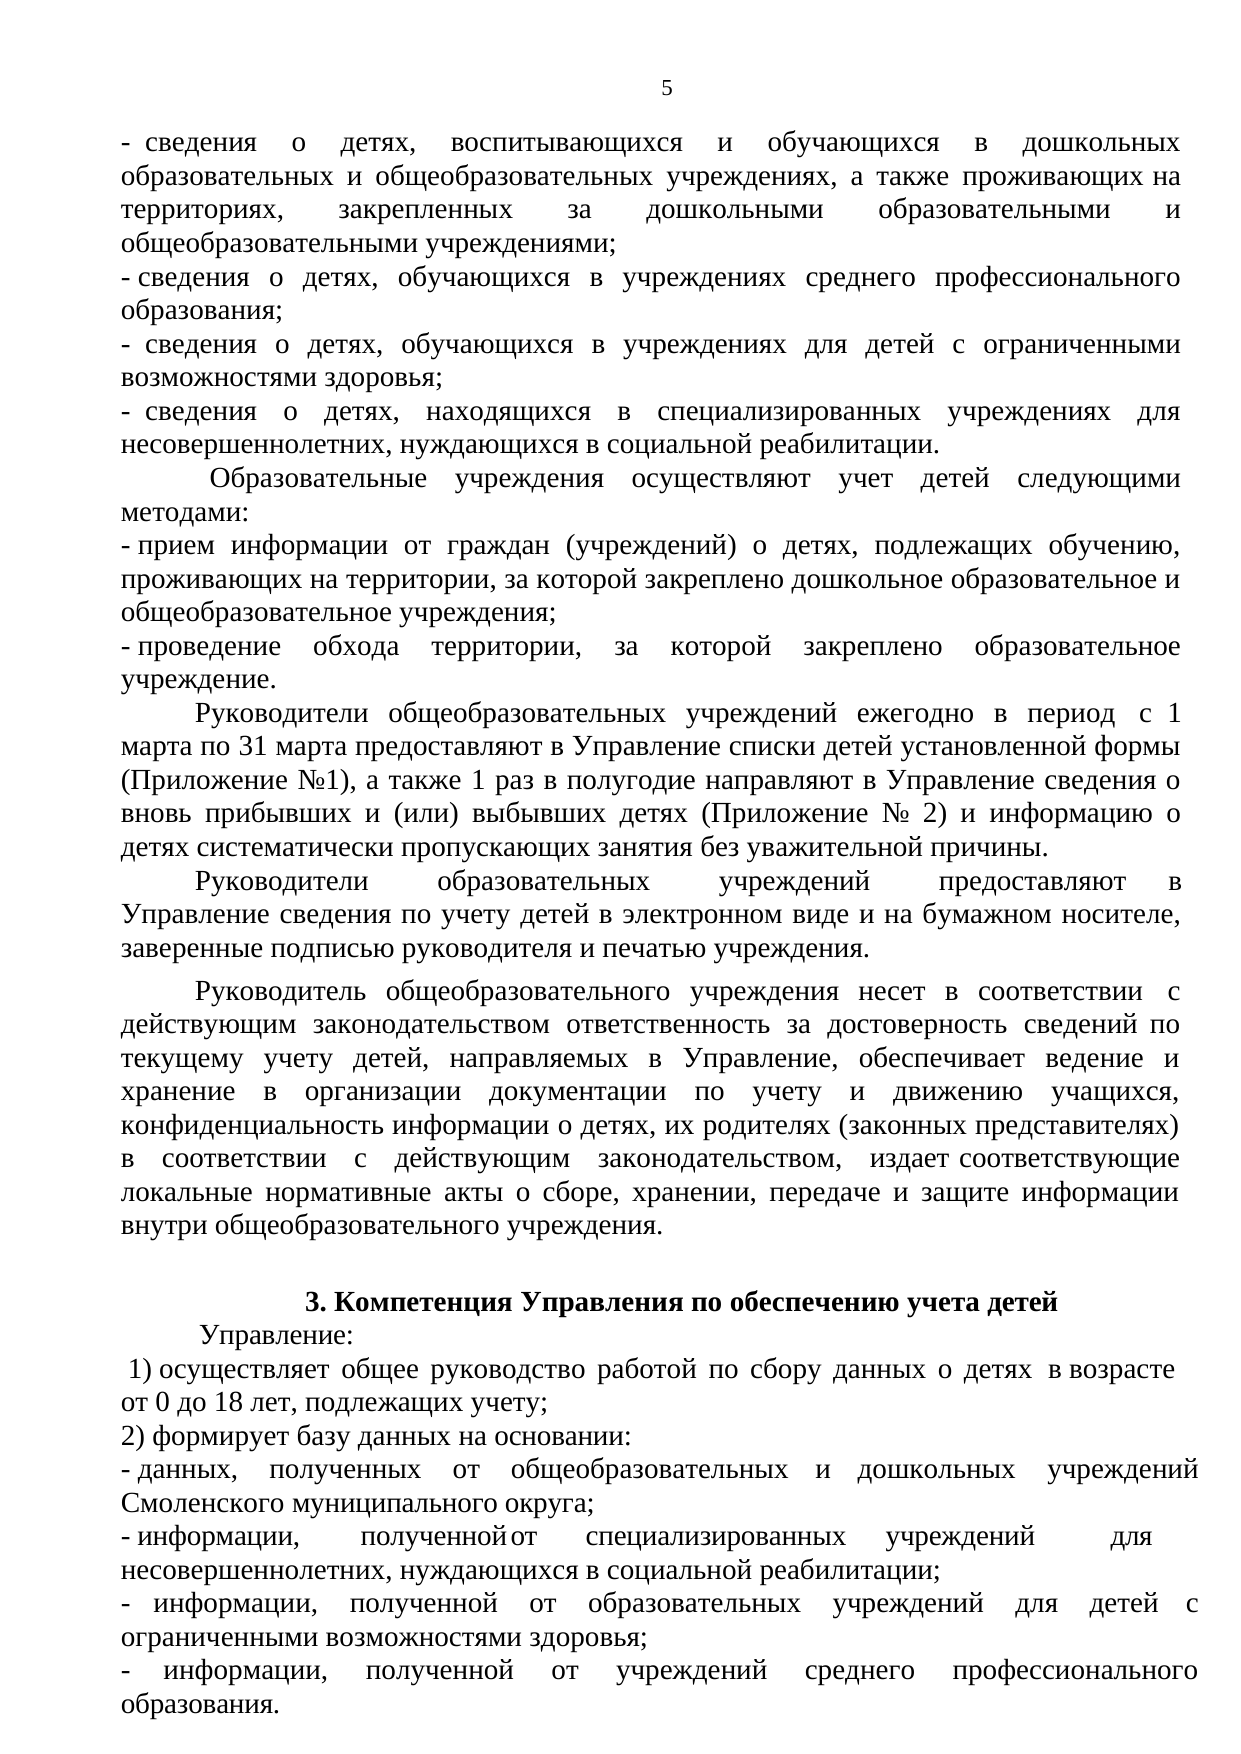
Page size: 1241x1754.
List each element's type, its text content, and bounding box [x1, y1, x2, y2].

text -сведения о детях, находящихся в специализированных учреждениях для несовершеннолетних, нуждающихся в социальной реабилитации. [121, 393, 1181, 460]
list - информации, полученной от учреждений среднего профессионального образования. [69, 1653, 1198, 1720]
text - прием информации от граждан (учреждений) о детях, подлежащих обучению, проживающих на территории, за которой закреплено дошкольное образовательное и общеобразовательное учреждения; [121, 527, 1182, 628]
text - сведения о детях, обучающихся в учреждениях среднего профессионального образования; [121, 259, 1181, 326]
text Управление: [121, 1318, 1198, 1351]
list - данных, полученных от общеобразовательных и дошкольных учреждений Смоленского муниципального округа; [69, 1452, 1198, 1519]
list - информации, полученной от образовательных учреждений для детей с ограниченными возможностями здоровья; [69, 1586, 1198, 1653]
text -сведения о детях, воспитывающихся и обучающихся в дошкольных образовательных и общеобразовательных учреждениях, а также проживающих на территориях, закрепленных за дошкольными образовательными и общеобразовательными учреждениями; [121, 124, 1181, 259]
text 1) осуществляет общее руководство работой по сбору данных о детях в возрасте от 0 до 18 лет, подлежащих учету; [121, 1351, 1198, 1418]
list Компетенция Управления по обеспечению учета детей [305, 1284, 1198, 1318]
text - проведение обхода территории, за которой закреплено образовательное учреждение. [121, 628, 1182, 695]
list Руководители общеобразовательных учреждений ежегодно в период с 1 марта по 31 марта предоставляют в Управление списки детей установленной формы (Приложение №1), а также 1 раз в полугодие направляют в Управление сведения о вновь прибывших и (или) выбывших детях (Приложение № 2) и информацию о детях систематически пропускающих занятия без уважительной причины. [121, 695, 1182, 863]
list Образовательные учреждения осуществляют учет детей следующими методами: [121, 460, 1182, 527]
list 2) формирует базу данных на основании: [69, 1418, 1198, 1452]
list - информации, полученной от специализированных учреждений для несовершеннолетних, нуждающихся в социальной реабилитации; [69, 1519, 1198, 1586]
list Руководители образовательных учреждений предоставляют в Управление сведения по учету детей в электронном виде и на бумажном носителе, заверенные подписью руководителя и печатью учреждения. [121, 863, 1182, 963]
text -сведения о детях, обучающихся в учреждениях для детей с ограниченными возможностями здоровья; [121, 326, 1181, 393]
list Руководитель общеобразовательного учреждения несет в соответствии с действующим законодательством ответственность за достоверность сведений по текущему учету детей, направляемых в Управление, обеспечивает ведение и хранение в организации документации по учету и движению учащихся, конфиденциальность информации о детях, их родителях (законных представителях) в соответствии с действующим законодательством, издает соответствующие локальные нормативные акты о сборе, хранении, передаче и защите информации внутри общеобразовательного учреждения. [121, 973, 1180, 1241]
